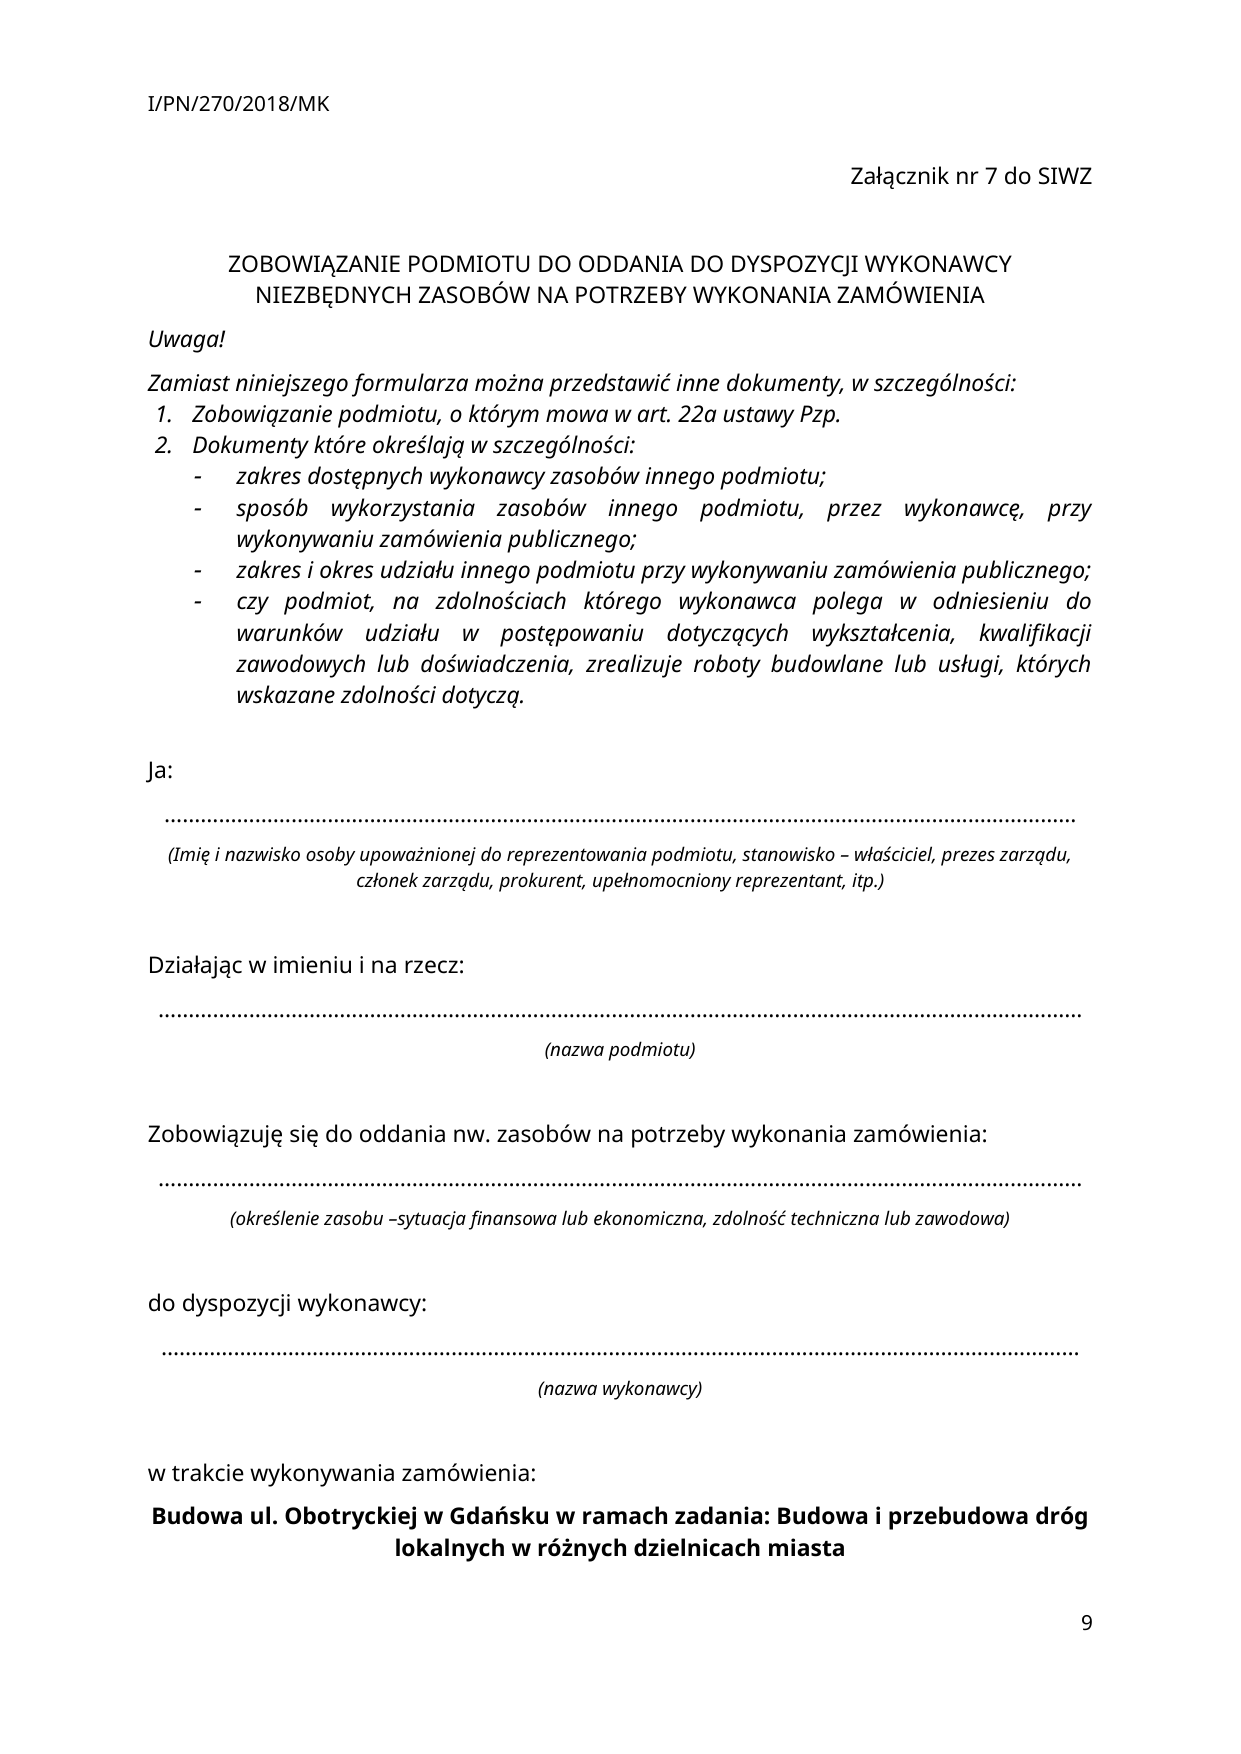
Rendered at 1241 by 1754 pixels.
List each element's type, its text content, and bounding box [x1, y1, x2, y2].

text w trakcie wykonywania zamówienia: [148, 1457, 1092, 1488]
text (Imię i nazwisko osoby upoważnionej do reprezentowania podmiotu, stanowisko – właściciel, prezes zarządu, członek zarządu, prokurent, upełnomocniony reprezentant, itp.) [148, 841, 1092, 892]
text Uwaga! [148, 323, 1092, 354]
list zakres dostępnych wykonawcy zasobów innego podmiotu; [192, 460, 1092, 491]
list Dokumenty które określają w szczególności: [154, 429, 1092, 460]
text Załącznik nr 7 do SIWZ [192, 160, 1092, 191]
text (określenie zasobu –sytuacja finansowa lub ekonomiczna, zdolność techniczna lub zawodowa) [148, 1206, 1092, 1231]
text ………………………………………………………..…………………………………………………………………………… [148, 1331, 1092, 1362]
text Budowa ul. Obotryckiej w Gdańsku w ramach zadania: Budowa i przebudowa dróg lokalnych w różnych dzielnicach miasta [148, 1500, 1092, 1563]
text (nazwa wykonawcy) [148, 1375, 1092, 1400]
text ZOBOWIĄZANIE PODMIOTU DO ODDANIA DO DYSPOZYCJI WYKONAWCY NIEZBĘDNYCH ZASOBÓW NA POTRZEBY WYKONANIA ZAMÓWIENIA [148, 248, 1092, 310]
list sposób wykorzystania zasobów innego podmiotu, przez wykonawcę, przy wykonywaniu zamówienia publicznego; [192, 491, 1092, 554]
list zakres i okres udziału innego podmiotu przy wykonywaniu zamówienia publicznego; [192, 554, 1092, 585]
list czy podmiot, na zdolnościach którego wykonawca polega w odniesieniu do warunków udziału w postępowaniu dotyczących wykształcenia, kwalifikacji zawodowych lub doświadczenia, zrealizuje roboty budowlane lub usługi, których wskazane zdolności dotyczą. [192, 585, 1092, 710]
text do dyspozycji wykonawcy: [148, 1287, 1092, 1318]
text Zamiast niniejszego formularza można przedstawić inne dokumenty, w szczególności: [148, 366, 1092, 398]
list Zobowiązanie podmiotu, o którym mowa w art. 22a ustawy Pzp. [154, 398, 1092, 429]
text ……………………………………………………………………………………………………………………………………… [148, 992, 1092, 1024]
text ……………………………………………………………………………….…………………………………………………… [148, 798, 1092, 829]
text Zobowiązuję się do oddania nw. zasobów na potrzeby wykonania zamówienia: [148, 1118, 1092, 1149]
text Ja: [148, 754, 1092, 785]
text ……………………………………………………………………………………………………………………………………… [148, 1162, 1092, 1193]
text Działając w imieniu i na rzecz: [148, 949, 1092, 980]
text (nazwa podmiotu) [148, 1036, 1092, 1062]
